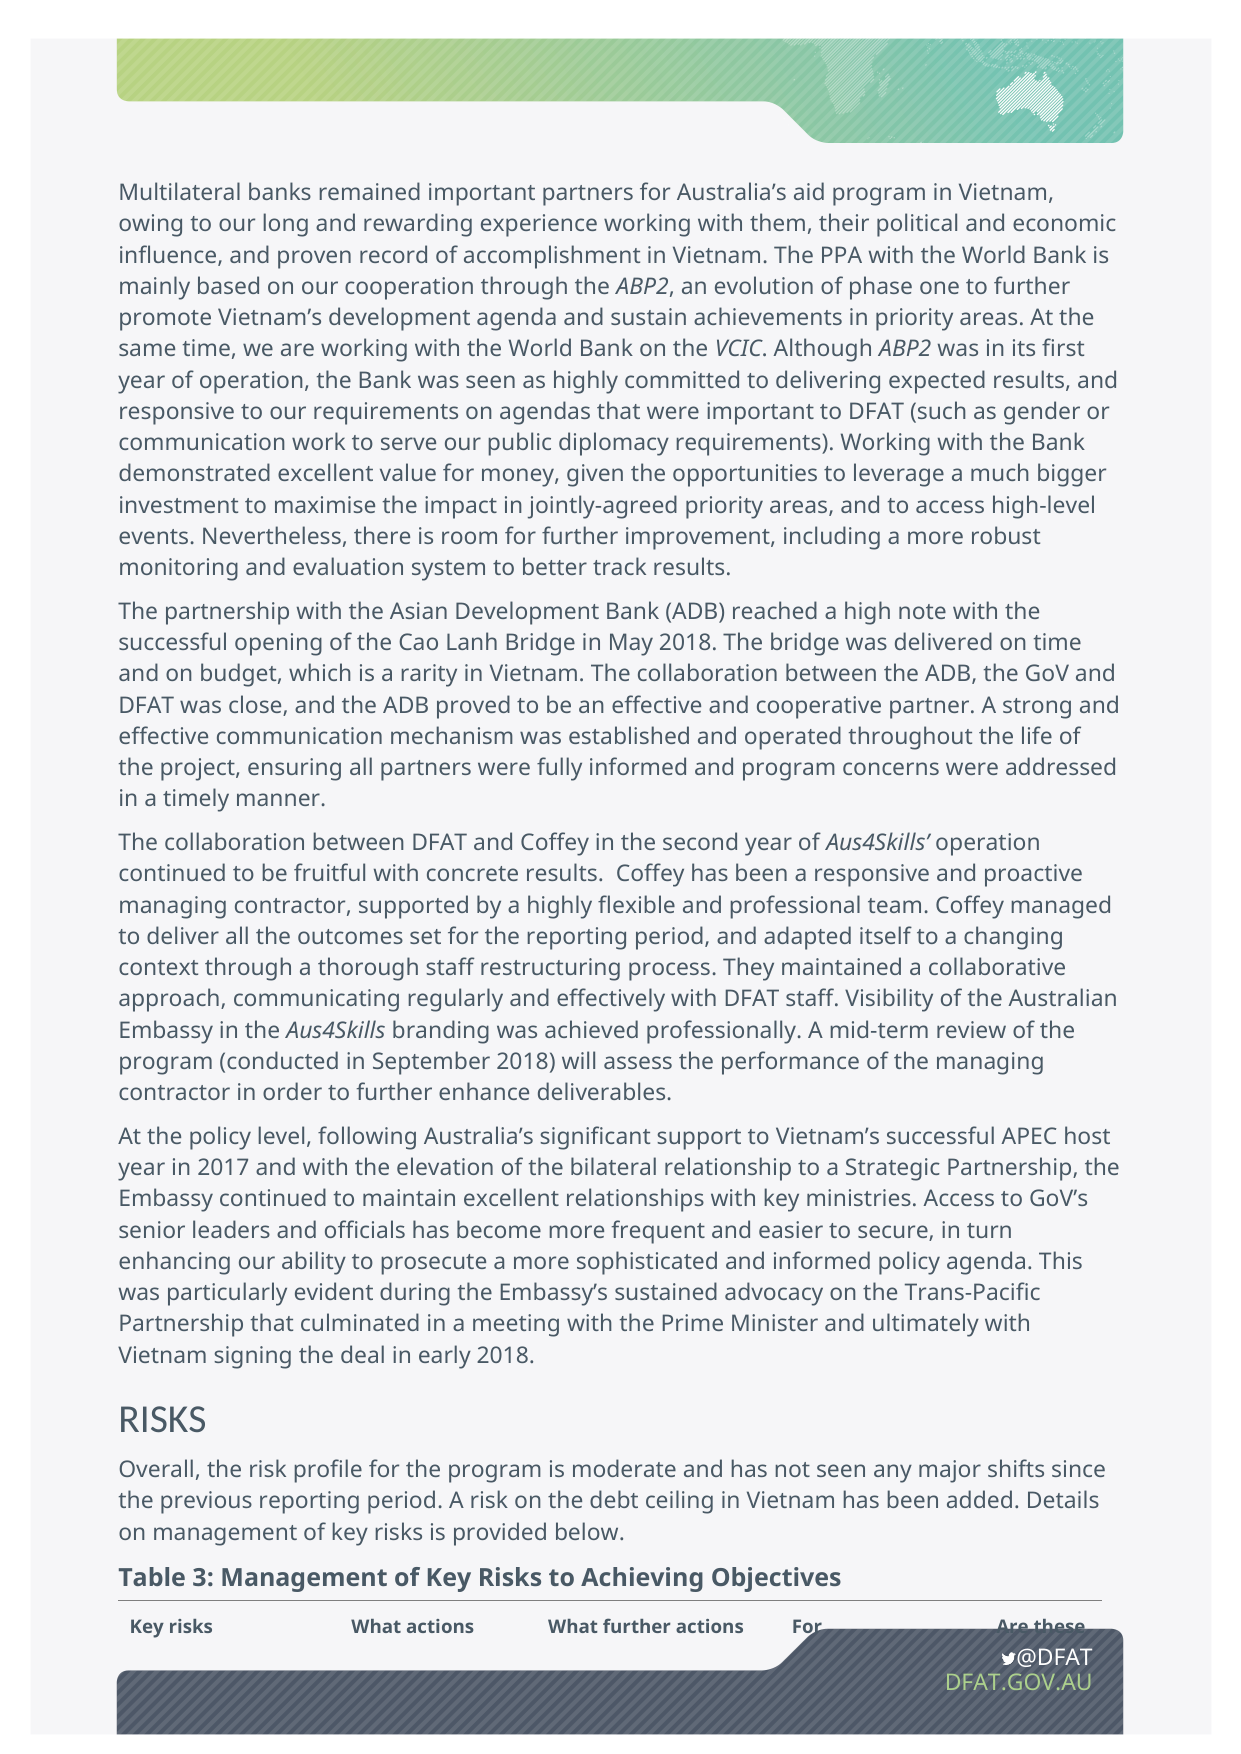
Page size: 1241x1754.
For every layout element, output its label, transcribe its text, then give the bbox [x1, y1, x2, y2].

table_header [985, 1601, 1102, 1639]
text Multilateral banks remained important partners for Australia’s aid program in Vietnam, owing to our long and rewarding experience working with them, their political and economic influence, and proven record of accomplishment in Vietnam. The PPA with the World Bank is mainly based on our cooperation through the ABP2, an evolution of phase one to further promote Vietnam’s development agenda and sustain achievements in priority areas. At the same time, we are working with the World Bank on the VCIC. Although ABP2 was in its first year of operation, the Bank was seen as highly committed to delivering expected results, and responsive to our requirements on agendas that were important to DFAT (such as gender or communication work to serve our public diplomacy requirements). Working with the Bank demonstrated excellent value for money, given the opportunities to leverage a much bigger investment to maximise the impact in jointly-agreed priority areas, and to access high-level events. Nevertheless, there is room for further improvement, including a more robust monitoring and evaluation system to better track results. [118, 176, 1122, 582]
text At the policy level, following Australia’s significant support to Vietnam’s successful APEC host year in 2017 and with the elevation of the bilateral relationship to a Strategic Partnership, the Embassy continued to maintain excellent relationships with key ministries. Access to GoV’s senior leaders and officials has become more frequent and easier to secure, in turn enhancing our ability to prosecute a more sophisticated and informed policy agenda. This was particularly evident during the Embassy’s sustained advocacy on the Trans-Pacific Partnership that culminated in a meeting with the Prime Minister and ultimately with Vietnam signing the deal in early 2018. [118, 1120, 1122, 1370]
table_header Key risks [118, 1601, 340, 1639]
subtitle Risks [118, 1401, 1122, 1441]
text The collaboration between DFAT and Coffey in the second year of Aus4Skills’ operation continued to be fruitful with concrete results. Coffey has been a responsive and proactive managing contractor, supported by a highly flexible and professional team. Coffey managed to deliver all the outcomes set for the reporting period, and adapted itself to a changing context through a thorough staff restructuring process. They maintained a collaborative approach, communicating regularly and effectively with DFAT staff. Visibility of the Australian Embassy in the Aus4Skills branding was achieved professionally. A mid-term review of the program (conducted in September 2018) will assess the performance of the managing contractor in order to further enhance deliverables. [118, 826, 1122, 1107]
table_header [340, 1601, 537, 1639]
picture [1, 9, 1239, 1754]
text Table 3: Management of Key Risks to Achieving Objectives [118, 1559, 1122, 1593]
text Overall, the risk profile for the program is moderate and has not seen any major shifts since the previous reporting period. A risk on the debt ceiling in Vietnam has been added. Details on management of key risks is provided below. [118, 1453, 1122, 1547]
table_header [780, 1601, 985, 1639]
text The partnership with the Asian Development Bank (ADB) reached a high note with the successful opening of the Cao Lanh Bridge in May 2018. The bridge was delivered on time and on budget, which is a rarity in Vietnam. The collaboration between the ADB, the GoV and DFAT was close, and the ADB proved to be an effective and cooperative partner. A strong and effective communication mechanism was established and operated throughout the life of the project, ensuring all partners were fully informed and program concerns were addressed in a timely manner. [118, 595, 1122, 814]
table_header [537, 1601, 780, 1639]
